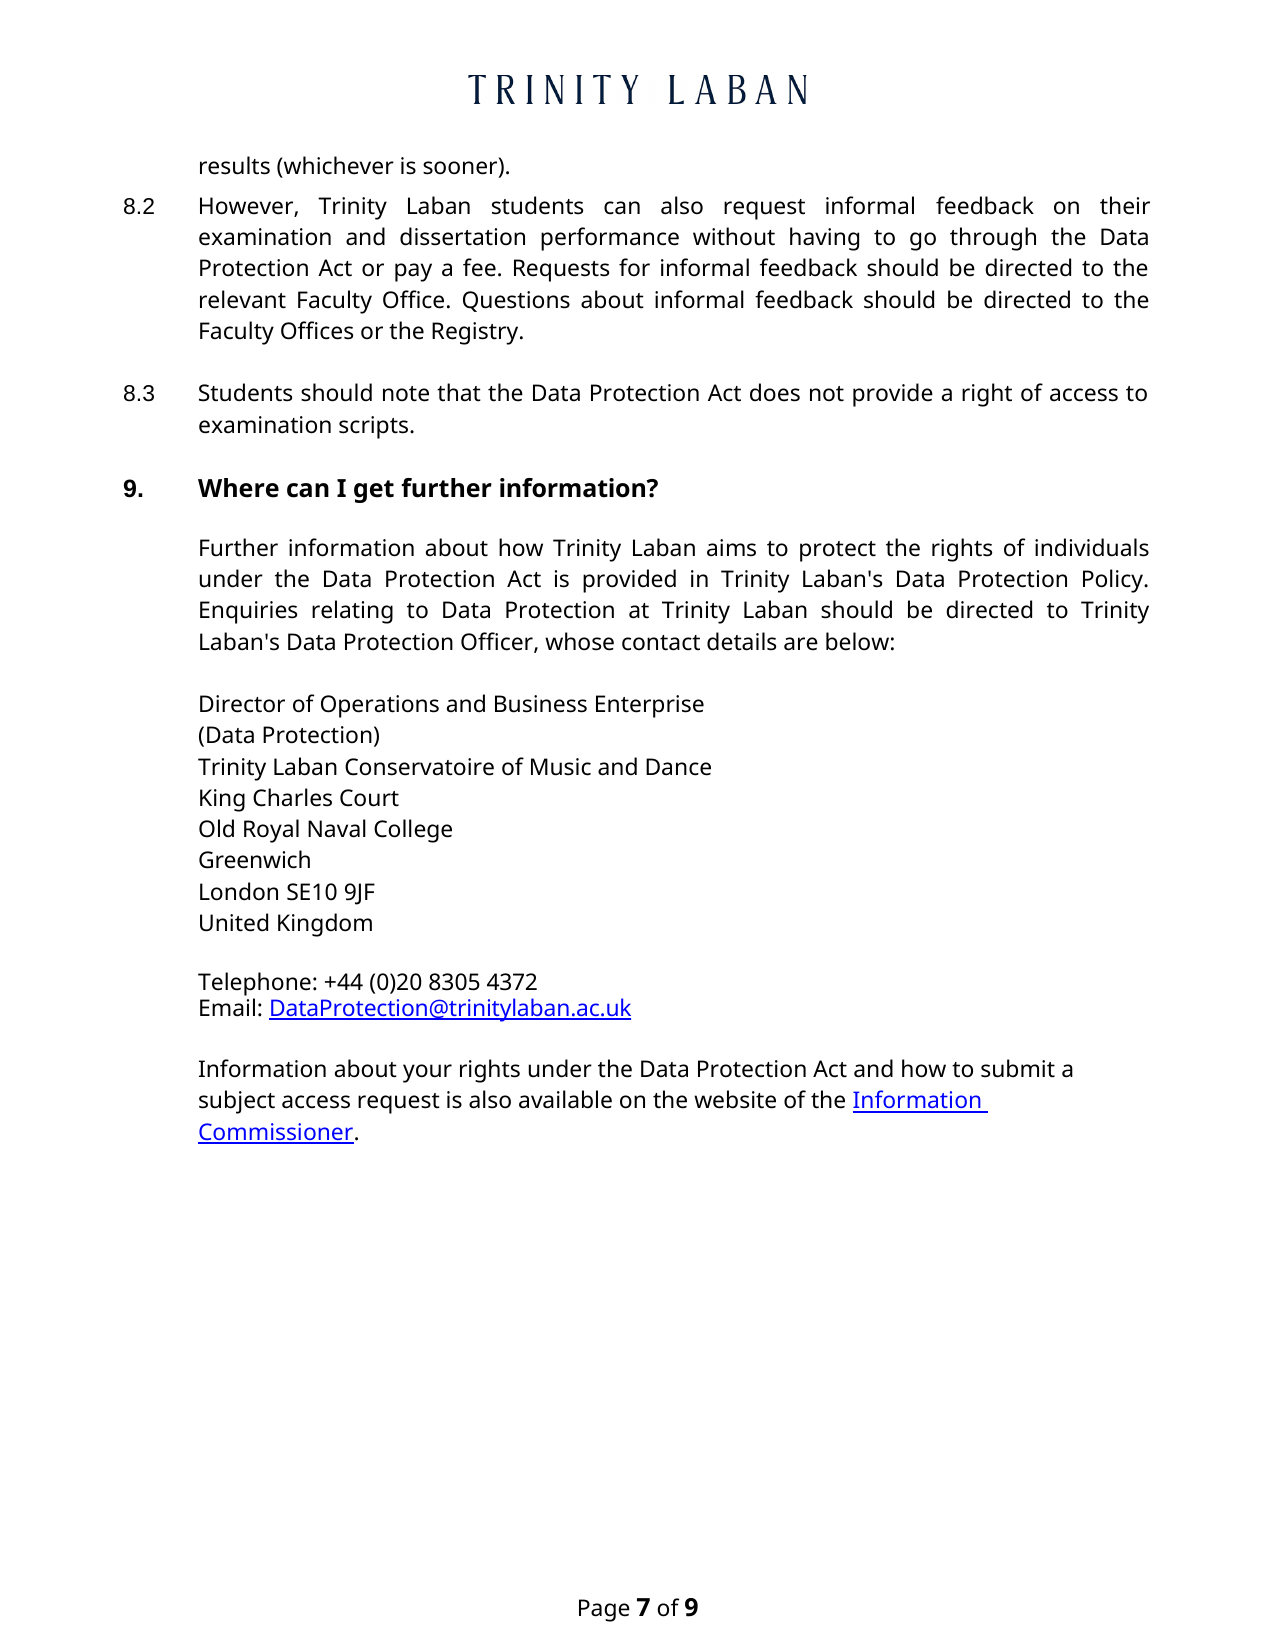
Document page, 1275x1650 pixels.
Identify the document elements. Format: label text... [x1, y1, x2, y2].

list However, Trinity Laban students can also request informal feedback on their examination and dissertation performance without having to go through the Data Protection Act or pay a fee. Requests for informal feedback should be directed to the relevant Faculty Office. Questions about informal feedback should be directed to the Faculty Offices or the Registry. [123, 190, 1151, 346]
subtitle Where can I get further information? [123, 471, 1162, 505]
text London SE10 9JF United Kingdom [198, 876, 440, 938]
list Students should note that the Data Protection Act does not provide a right of access to examination scripts. [123, 377, 1150, 440]
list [123, 150, 1151, 181]
picture [468, 75, 807, 104]
text Further information about how Trinity Laban aims to protect the rights of individuals under the Data Protection Act is provided in Trinity Laban's Data Protection Policy. Enquiries relating to Data Protection at Trinity Laban should be directed to Trinity Laban's Data Protection Officer, whose contact details are below: [198, 532, 1151, 657]
text Email: DataProtection@trinitylaban.ac.uk [198, 996, 1162, 1022]
text Trinity Laban Conservatoire of Music and Dance King Charles Court [198, 751, 725, 813]
text Telephone: +44 (0)20 8305 4372 [198, 969, 1162, 996]
text Information about your rights under the Data Protection Act and how to submit a subject access request is also available on the website of the Information Commissioner. [198, 1053, 1149, 1147]
text Director of Operations and Business Enterprise (Data Protection) [198, 688, 725, 751]
text Old Royal Naval College Greenwich [198, 813, 464, 876]
